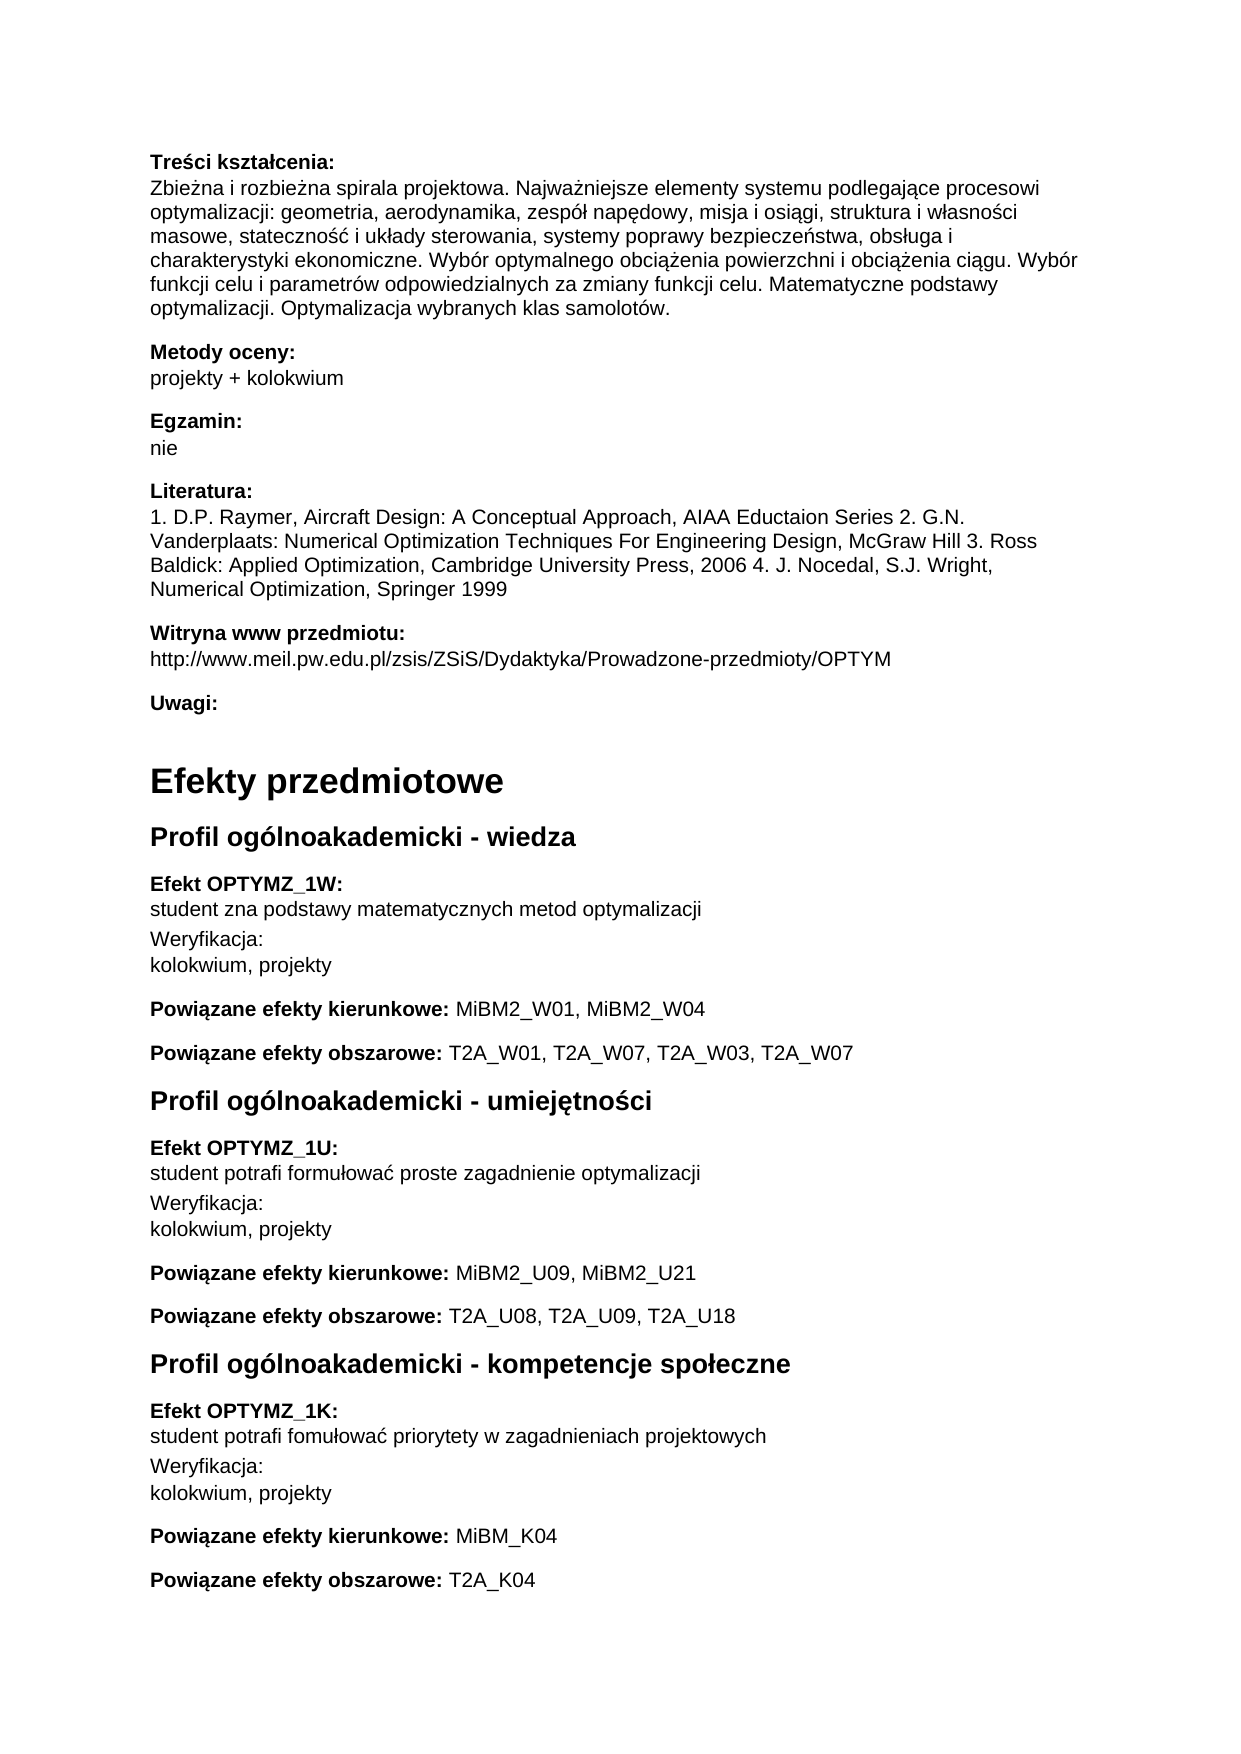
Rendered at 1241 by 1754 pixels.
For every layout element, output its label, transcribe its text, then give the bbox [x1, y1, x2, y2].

text Efekt OPTYMZ_1K: [150, 1399, 1090, 1423]
text Efekt OPTYMZ_1U: [150, 1136, 1090, 1159]
text student potrafi fomułować priorytety w zagadnieniach projektowych [150, 1424, 1090, 1448]
text Zbieżna i rozbieżna spirala projektowa. Najważniejsze elementy systemu podlegające procesowi optymalizacji: geometria, aerodynamika, zespół napędowy, misja i osiągi, struktura i własności masowe, stateczność i układy sterowania, systemy poprawy bezpieczeństwa, obsługa i charakterystyki ekonomiczne. Wybór optymalnego obciążenia powierzchni i obciążenia ciągu. Wybór funkcji celu i parametrów odpowiedzialnych za zmiany funkcji celu. Matematyczne podstawy optymalizacji. Optymalizacja wybranych klas samolotów. [150, 176, 1090, 320]
text Powiązane efekty kierunkowe: MiBM2_U09, MiBM2_U21 [150, 1261, 1090, 1284]
subtitle Profil ogólnoakademicki - wiedza [150, 821, 1090, 852]
text Efekt OPTYMZ_1W: [150, 872, 1090, 896]
text Powiązane efekty obszarowe: T2A_W01, T2A_W07, T2A_W03, T2A_W07 [150, 1041, 1090, 1065]
text Powiązane efekty obszarowe: T2A_U08, T2A_U09, T2A_U18 [150, 1304, 1090, 1328]
text Weryfikacja: [150, 1454, 1090, 1478]
text Witryna www przedmiotu: [150, 621, 1090, 645]
text Powiązane efekty obszarowe: T2A_K04 [150, 1568, 1090, 1592]
subtitle Efekty przedmiotowe [150, 760, 1090, 801]
text student potrafi formułować proste zagadnienie optymalizacji [150, 1161, 1090, 1184]
text Weryfikacja: [150, 927, 1090, 951]
text projekty + kolokwium [150, 366, 1090, 389]
text Egzamin: [150, 409, 1090, 433]
text Literatura: [150, 479, 1090, 503]
text Powiązane efekty kierunkowe: MiBM_K04 [150, 1524, 1090, 1548]
text kolokwium, projekty [150, 953, 1090, 977]
text Treści kształcenia: [150, 150, 1090, 174]
subtitle Profil ogólnoakademicki - umiejętności [150, 1084, 1090, 1116]
text Powiązane efekty kierunkowe: MiBM2_W01, MiBM2_W04 [150, 997, 1090, 1021]
text student zna podstawy matematycznych metod optymalizacji [150, 897, 1090, 921]
text nie [150, 435, 1090, 459]
text Uwagi: [150, 691, 1090, 714]
subtitle Profil ogólnoakademicki - kompetencje społeczne [150, 1348, 1090, 1379]
text kolokwium, projekty [150, 1480, 1090, 1504]
text 1. D.P. Raymer, Aircraft Design: A Conceptual Approach, AIAA Eductaion Series 2. G.N. Vanderplaats: Numerical Optimization Techniques For Engineering Design, McGraw Hill 3. Ross Baldick: Applied Optimization, Cambridge University Press, 2006 4. J. Nocedal, S.J. Wright, Numerical Optimization, Springer 1999 [150, 505, 1090, 601]
text Weryfikacja: [150, 1191, 1090, 1215]
text Metody oceny: [150, 339, 1090, 363]
text http://www.meil.pw.edu.pl/zsis/ZSiS/Dydaktyka/Prowadzone-przedmioty/OPTYM [150, 647, 1090, 671]
text kolokwium, projekty [150, 1217, 1090, 1241]
